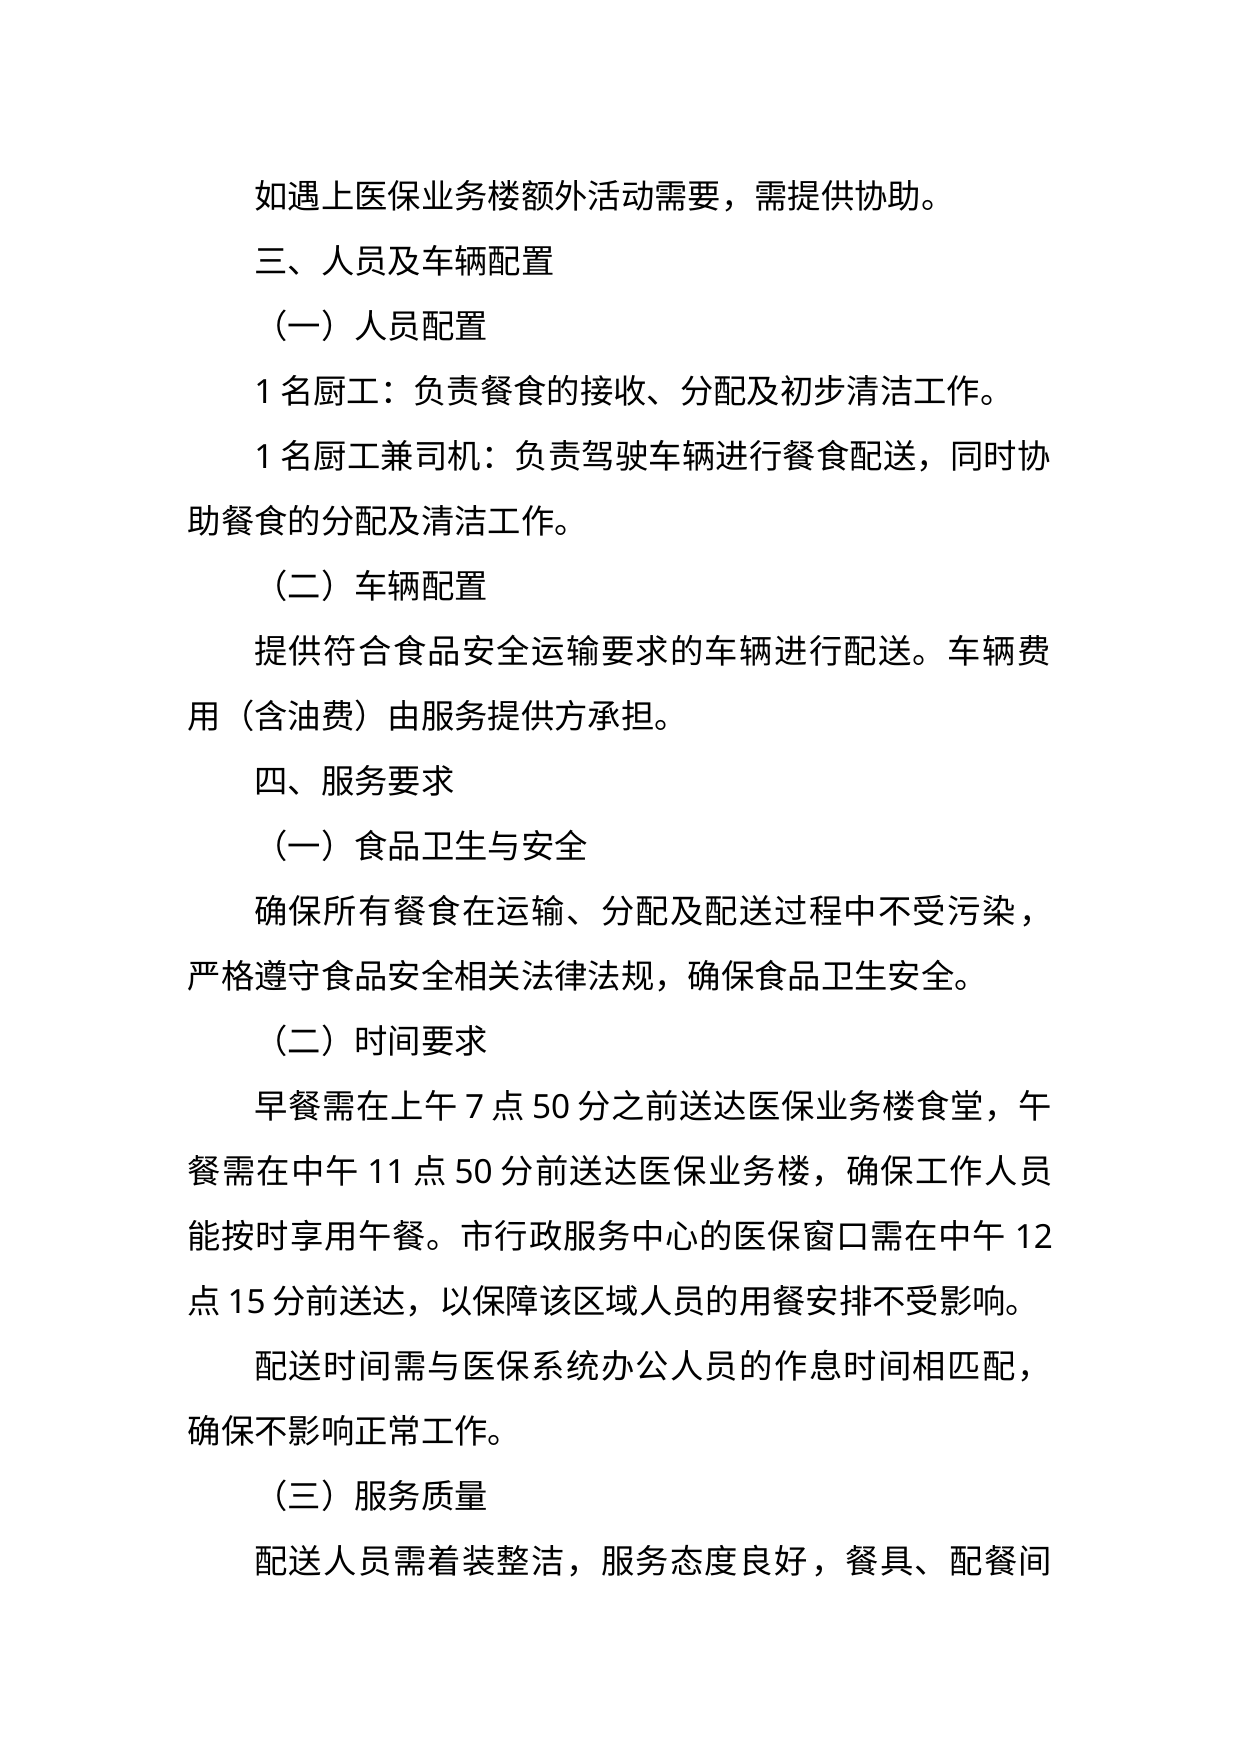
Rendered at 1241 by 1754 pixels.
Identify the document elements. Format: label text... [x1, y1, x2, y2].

text 配送时间需与医保系统办公人员的作息时间相匹配，确保不影响正常工作。 [187, 1332, 1053, 1462]
text （二）时间要求 [187, 1007, 1053, 1072]
text 提供符合食品安全运输要求的车辆进行配送。车辆费用（含油费）由服务提供方承担。 [187, 617, 1053, 747]
text 四、服务要求 [187, 747, 1053, 812]
text 确保所有餐食在运输、分配及配送过程中不受污染，严格遵守食品安全相关法律法规，确保食品卫生安全。 [187, 877, 1053, 1007]
text （三）服务质量 [187, 1462, 1053, 1527]
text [187, 1527, 1053, 1592]
text 1名厨工：负责餐食的接收、分配及初步清洁工作。 [187, 357, 1053, 422]
text （一）食品卫生与安全 [187, 812, 1053, 877]
text （二）车辆配置 [187, 552, 1053, 617]
text （一）人员配置 [187, 292, 1053, 357]
text 1名厨工兼司机：负责驾驶车辆进行餐食配送，同时协助餐食的分配及清洁工作。 [187, 422, 1053, 552]
text 早餐需在上午7点50分之前送达医保业务楼食堂，午餐需在中午11点50分前送达医保业务楼，确保工作人员能按时享用午餐。市行政服务中心的医保窗口需在中午12点15分前送达，以保障该区域人员的用餐安排不受影响。 [187, 1072, 1053, 1332]
text 如遇上医保业务楼额外活动需要，需提供协助。 [187, 162, 1053, 227]
text 三、人员及车辆配置 [187, 227, 1053, 292]
